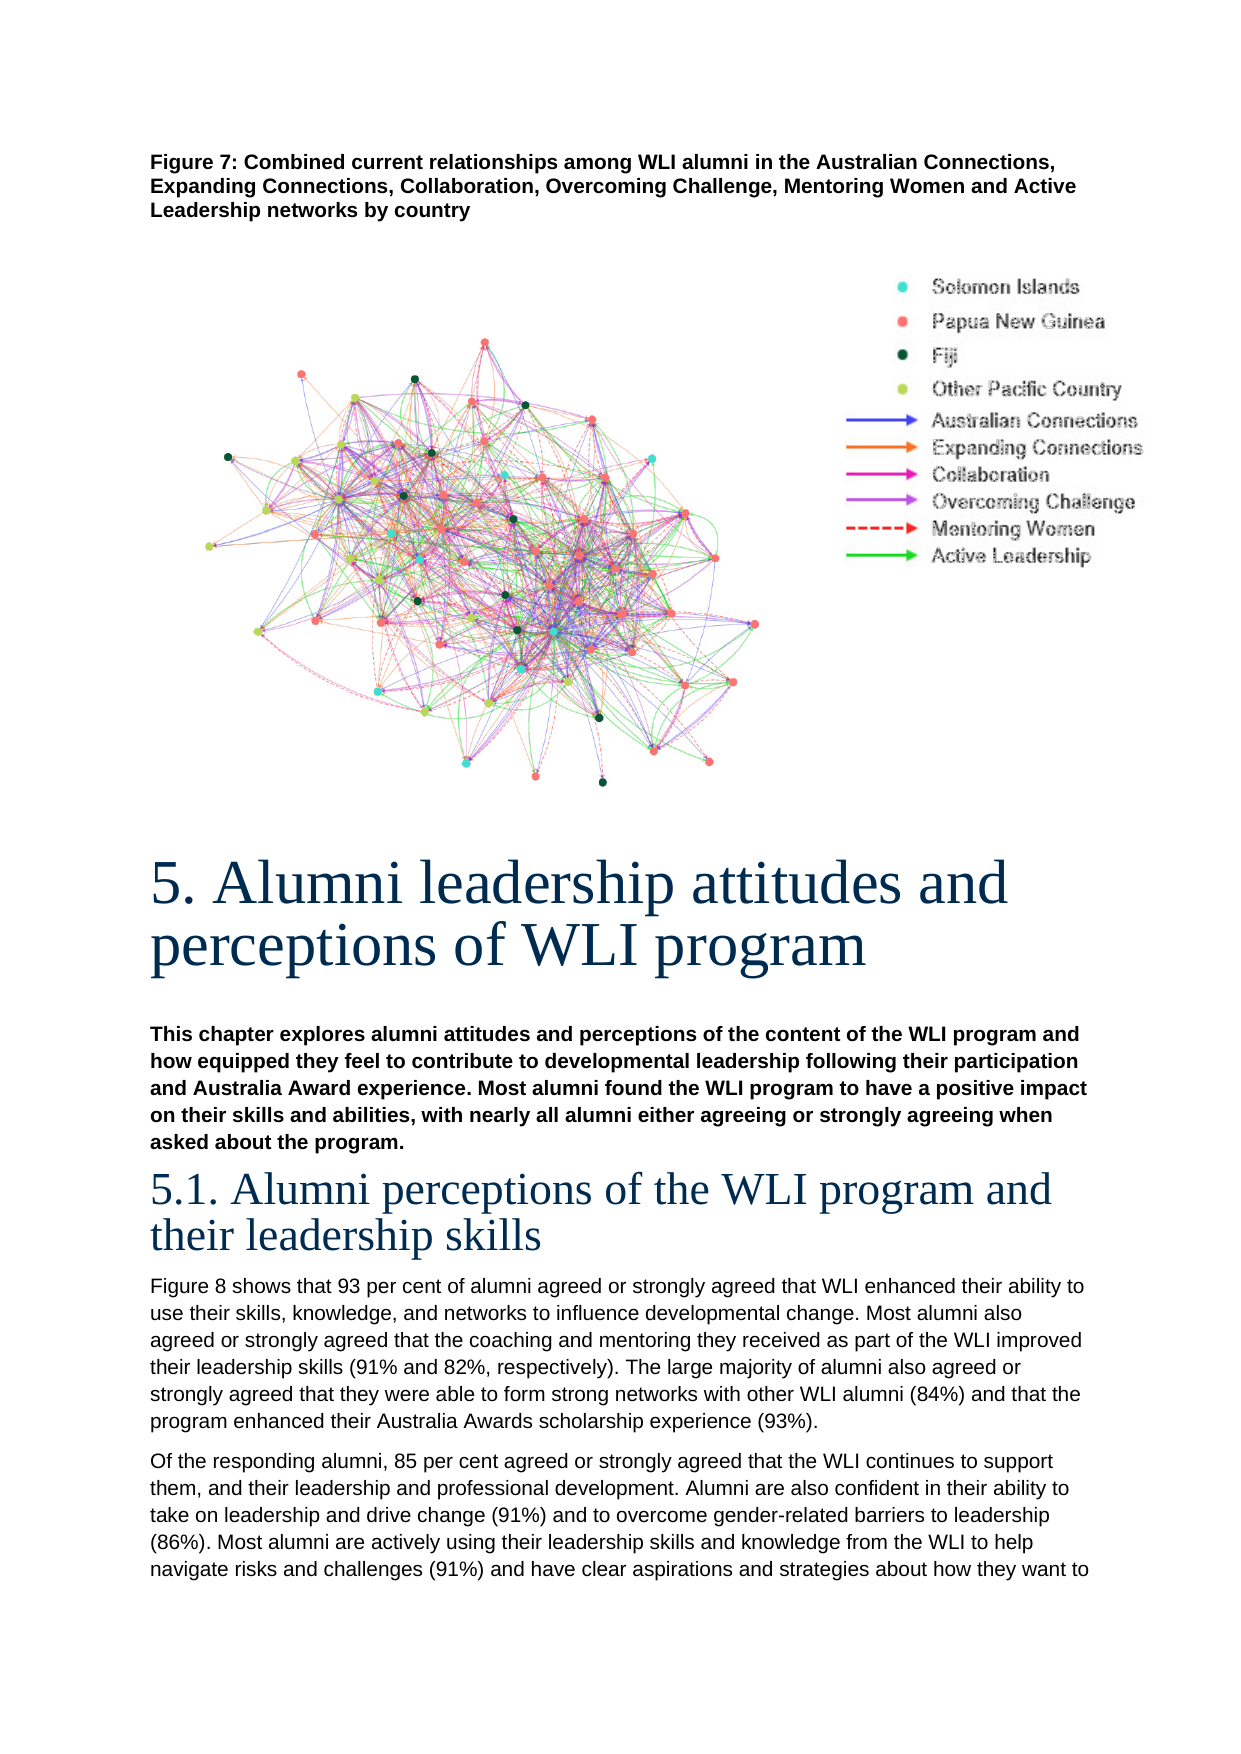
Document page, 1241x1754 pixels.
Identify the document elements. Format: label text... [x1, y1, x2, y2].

picture [150, 267, 1147, 829]
text This chapter explores alumni attitudes and perceptions of the content of the WLI program and how equipped they feel to contribute to developmental leadership following their participation and Australia Award experience. Most alumni found the WLI program to have a positive impact on their skills and abilities, with nearly all alumni either agreeing or strongly agreeing when asked about the program. [150, 1020, 1090, 1155]
subtitle Alumni leadership attitudes and perceptions of WLI program [150, 853, 1090, 978]
subtitle Alumni perceptions of the WLI program and their leadership skills [150, 1168, 1090, 1259]
text Figure 8 shows that 93 per cent of alumni agreed or strongly agreed that WLI enhanced their ability to use their skills, knowledge, and networks to influence developmental change. Most alumni also agreed or strongly agreed that the coaching and mentoring they received as part of the WLI improved their leadership skills (91% and 82%, respectively). The large majority of alumni also agreed or strongly agreed that they were able to form strong networks with other WLI alumni (84%) and that the program enhanced their Australia Awards scholarship experience (93%). [150, 1272, 1090, 1434]
title Figure 7: Combined current relationships among WLI alumni in the Australian Connections, Expanding Connections, Collaboration, Overcoming Challenge, Mentoring Women and Active Leadership networks by country [150, 150, 1090, 222]
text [150, 1447, 1090, 1582]
